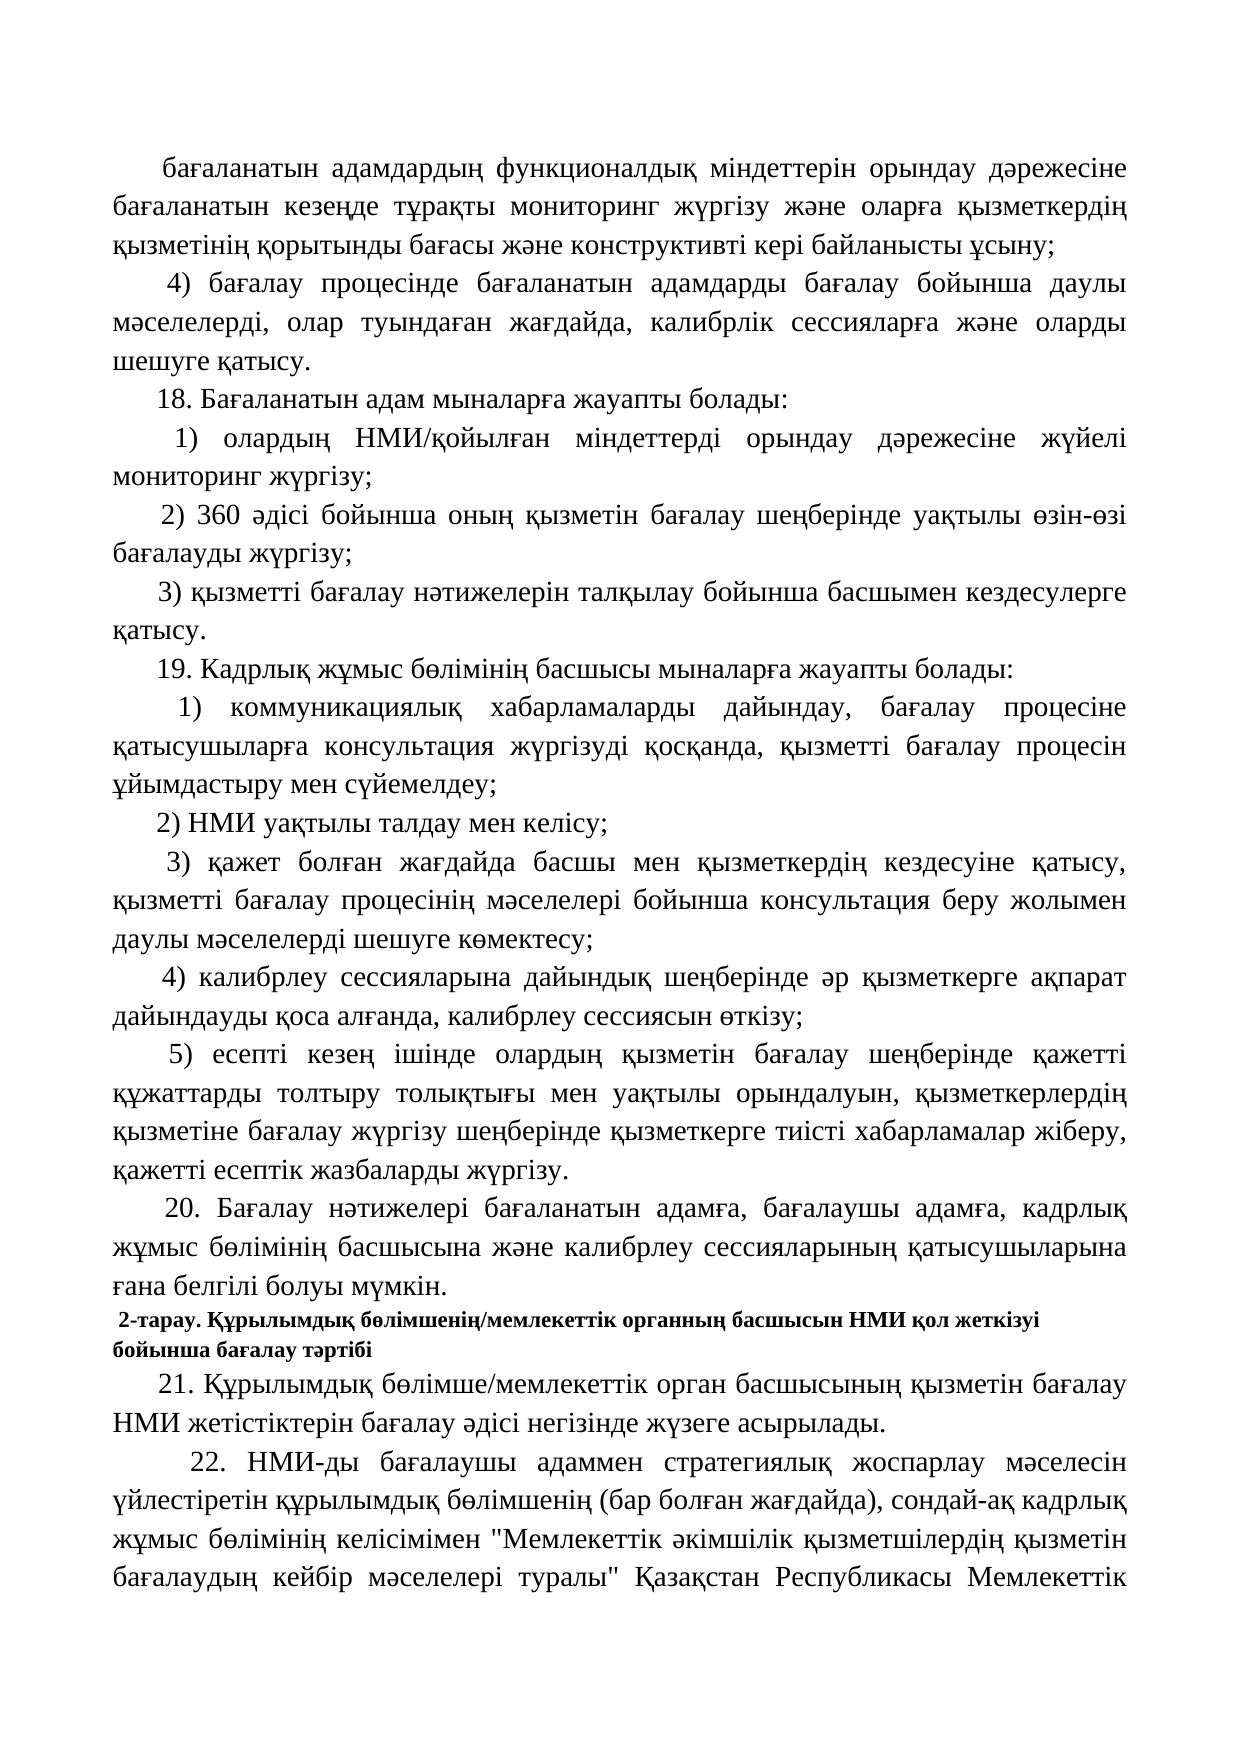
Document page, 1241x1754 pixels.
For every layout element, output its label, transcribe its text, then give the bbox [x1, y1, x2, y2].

text 5) есепті кезең ішінде олардың қызметін бағалау шеңберінде қажетті құжаттарды толтыру толықтығы мен уақтылы орындалуын, қызметкерлердің қызметіне бағалау жүргізу шеңберінде қызметкерге тиісті хабарламалар жіберу, қажетті есептік жазбаларды жүргізу. [112, 1036, 1128, 1186]
text 19. Кадрлық жұмыс бөлімінің басшысы мыналарға жауапты болады: [112, 651, 1128, 684]
text 3) қажет болған жағдайда басшы мен қызметкердің кездесуіне қатысу, қызметті бағалау процесінің мәселелері бойынша консультация беру жолымен даулы мәселелерді шешуге көмектесу; [112, 844, 1128, 954]
text 2) 360 әдісі бойынша оның қызметін бағалау шеңберінде уақтылы өзін-өзі бағалауды жүргізу; [112, 497, 1128, 569]
text 1) коммуникациялық хабарламаларды дайындау, бағалау процесіне қатысушыларға консультация жүргізуді қосқанда, қызметті бағалау процесін ұйымдастыру мен сүйемелдеу; [112, 689, 1128, 800]
text 3) қызметті бағалау нәтижелерін талқылау бойынша басшымен кездесулерге қатысу. [112, 574, 1128, 646]
text 2-тарау. Құрылымдық бөлімшенің/мемлекеттік органның басшысын НМИ қол жеткізуі бойынша бағалау тәртібі [112, 1306, 1128, 1363]
text 1) олардың НМИ/қойылған міндеттерді орындау дәрежесіне жүйелі мониторинг жүргізу; [112, 420, 1128, 492]
text 2) НМИ уақтылы талдау мен келісу; [112, 805, 1128, 839]
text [112, 1444, 1128, 1593]
text 4) бағалау процесінде бағаланатын адамдарды бағалау бойынша даулы мәселелерді, олар туындаған жағдайда, калибрлік сессияларға және оларды шешуге қатысу. [112, 266, 1128, 376]
text бағаланатын адамдардың функционалдық міндеттерін орындау дәрежесіне бағаланатын кезеңде тұрақты мониторинг жүргізу және оларға қызметкердің қызметінің қорытынды бағасы және конструктивті кері байланысты ұсыну; [112, 150, 1128, 261]
text 18. Бағаланатын адам мыналарға жауапты болады: [112, 381, 1128, 415]
text 20. Бағалау нәтижелері бағаланатын адамға, бағалаушы адамға, кадрлық жұмыс бөлімінің басшысына және калибрлеу сессияларының қатысушыларына ғана белгілі болуы мүмкін. [112, 1191, 1128, 1301]
text 4) калибрлеу сессияларына дайындық шеңберінде әр қызметкерге ақпарат дайындауды қоса алғанда, калибрлеу сессиясын өткізу; [112, 959, 1128, 1031]
text 21. Құрылымдық бөлімше/мемлекеттік орган басшысының қызметін бағалау НМИ жетістіктерін бағалау әдісі негізінде жүзеге асырылады. [112, 1367, 1128, 1439]
